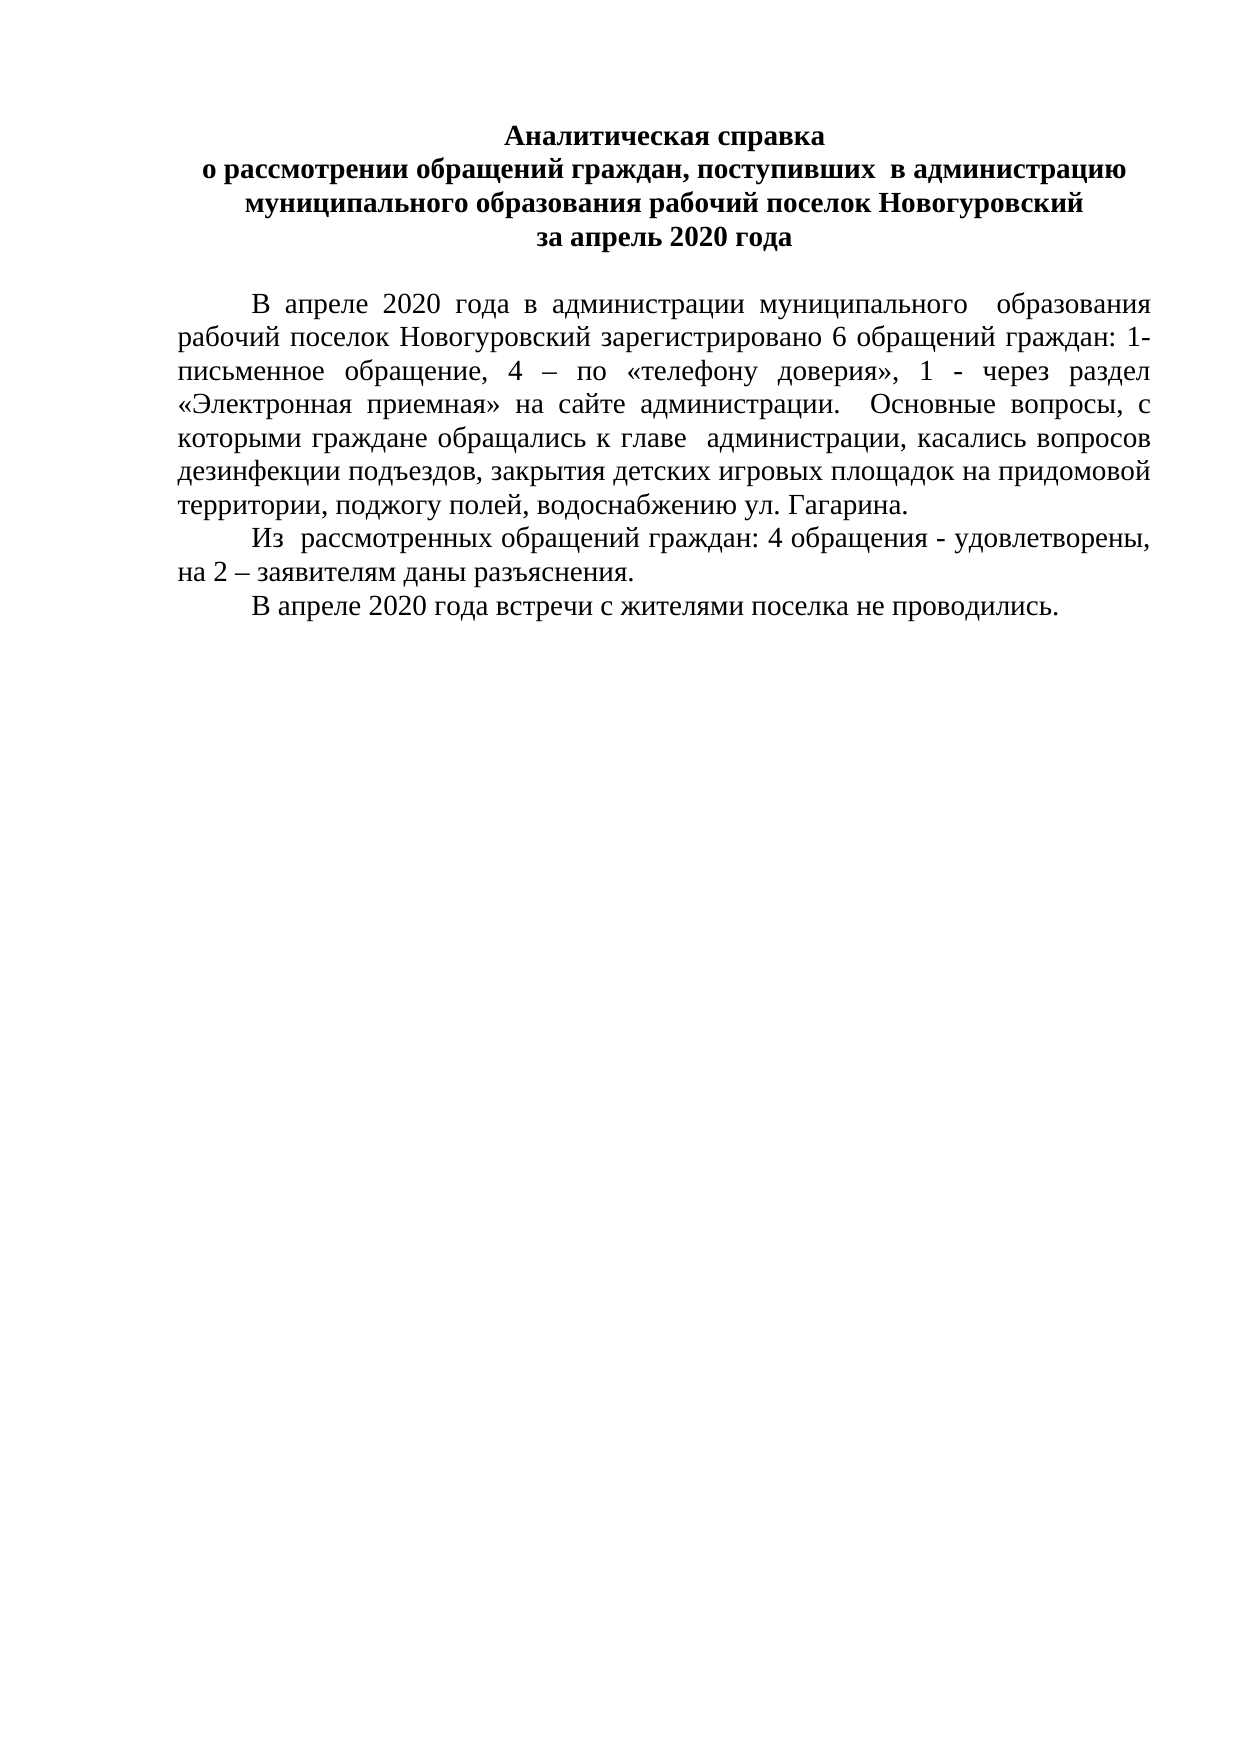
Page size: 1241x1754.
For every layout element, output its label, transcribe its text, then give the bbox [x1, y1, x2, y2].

text о рассмотрении обращений граждан, поступивших в администрацию [177, 152, 1152, 185]
text В апреле 2020 года встречи с жителями поселка не проводились. [177, 588, 1152, 621]
text Аналитическая справка [177, 118, 1152, 152]
text за апрель 2020 года [177, 219, 1152, 252]
text Из рассмотренных обращений граждан: 4 обращения - удовлетворены, на 2 – заявителям даны разъяснения. [177, 521, 1152, 588]
text В апреле 2020 года в администрации муниципального образования рабочий поселок Новогуровский зарегистрировано 6 обращений граждан: 1- письменное обращение, 4 – по «телефону доверия», 1 - через раздел «Электронная приемная» на сайте администрации. Основные вопросы, с которыми граждане обращались к главе администрации, касались вопросов дезинфекции подъездов, закрытия детских игровых площадок на придомовой территории, поджогу полей, водоснабжению ул. Гагарина. [177, 286, 1152, 521]
text муниципального образования рабочий поселок Новогуровский [177, 185, 1152, 219]
